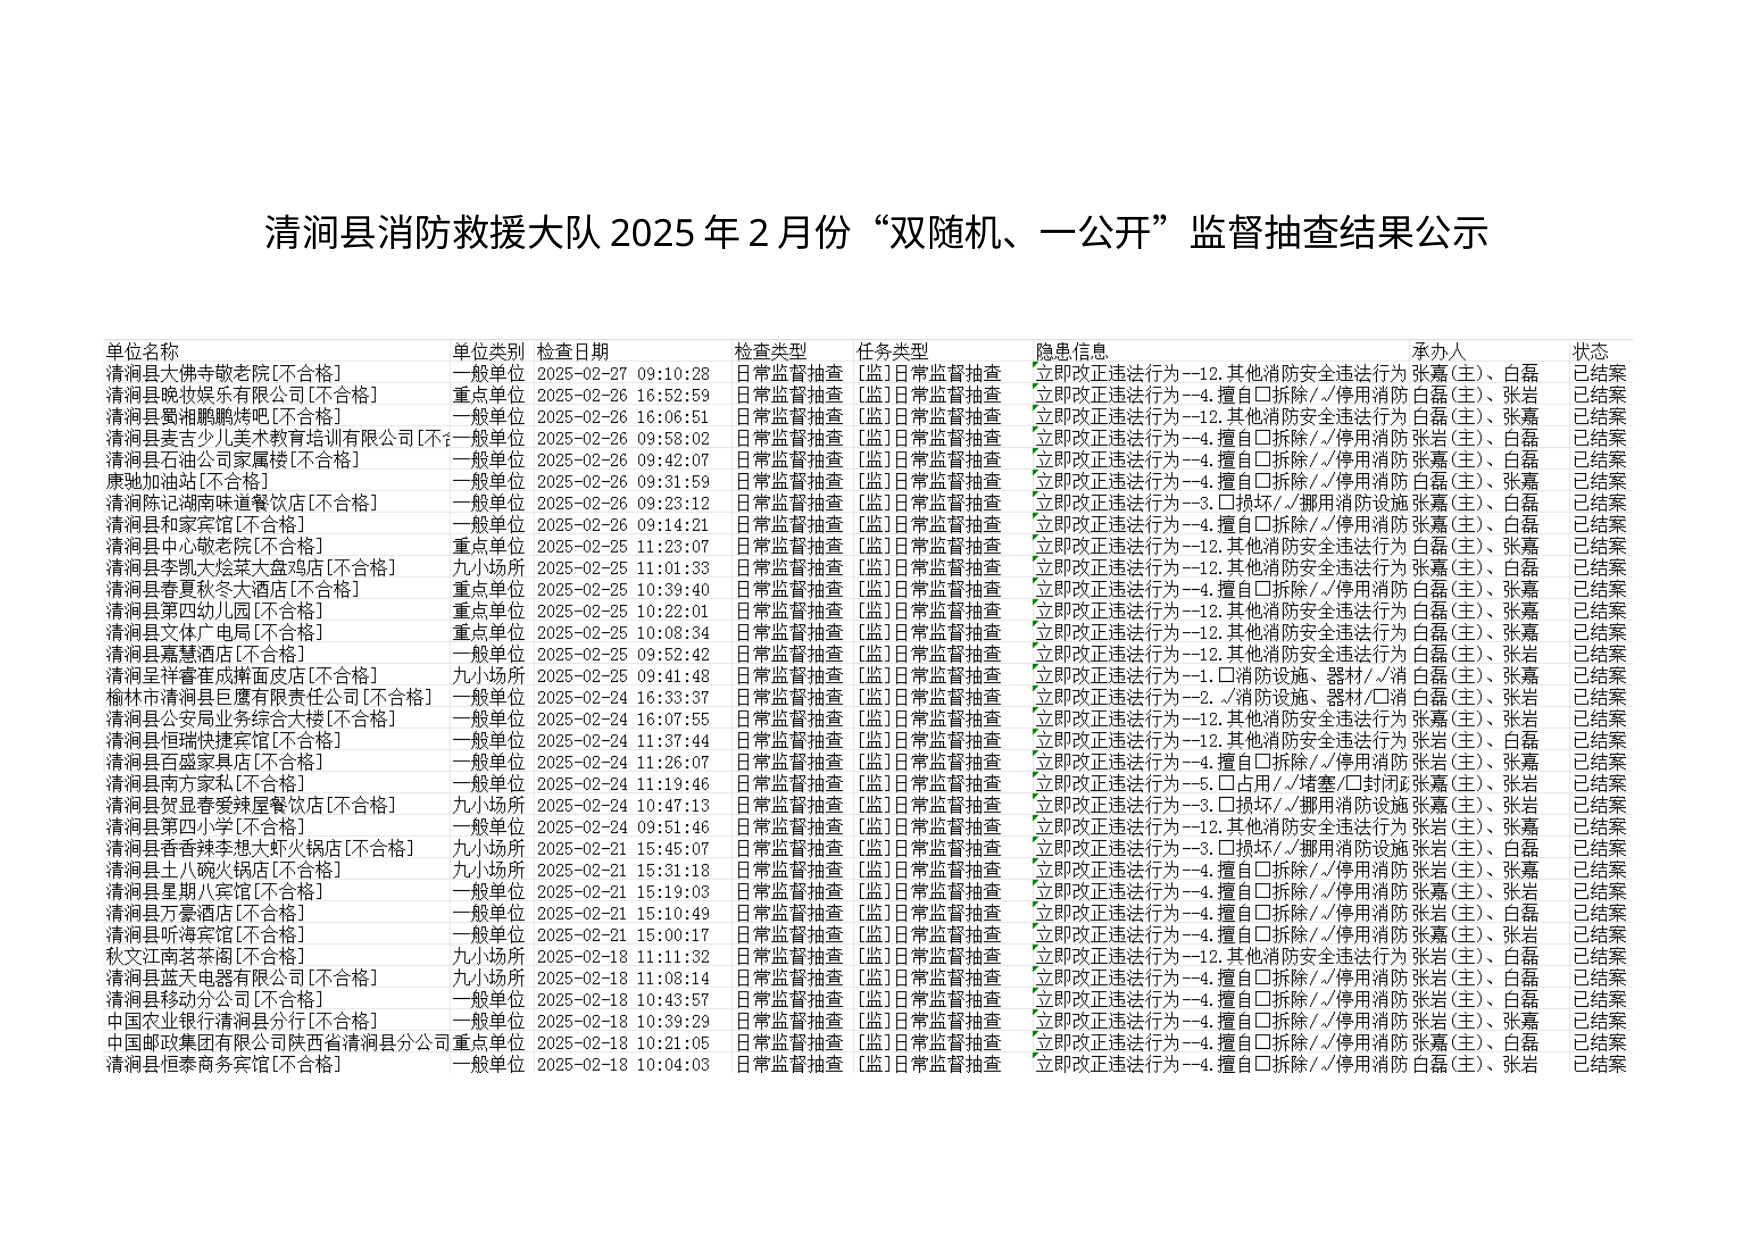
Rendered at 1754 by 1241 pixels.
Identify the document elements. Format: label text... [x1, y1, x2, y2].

picture [103, 339, 1634, 1073]
text 清涧县消防救援大队2025年2月份“双随机、一公开”监督抽查结果公示 [150, 198, 1604, 263]
